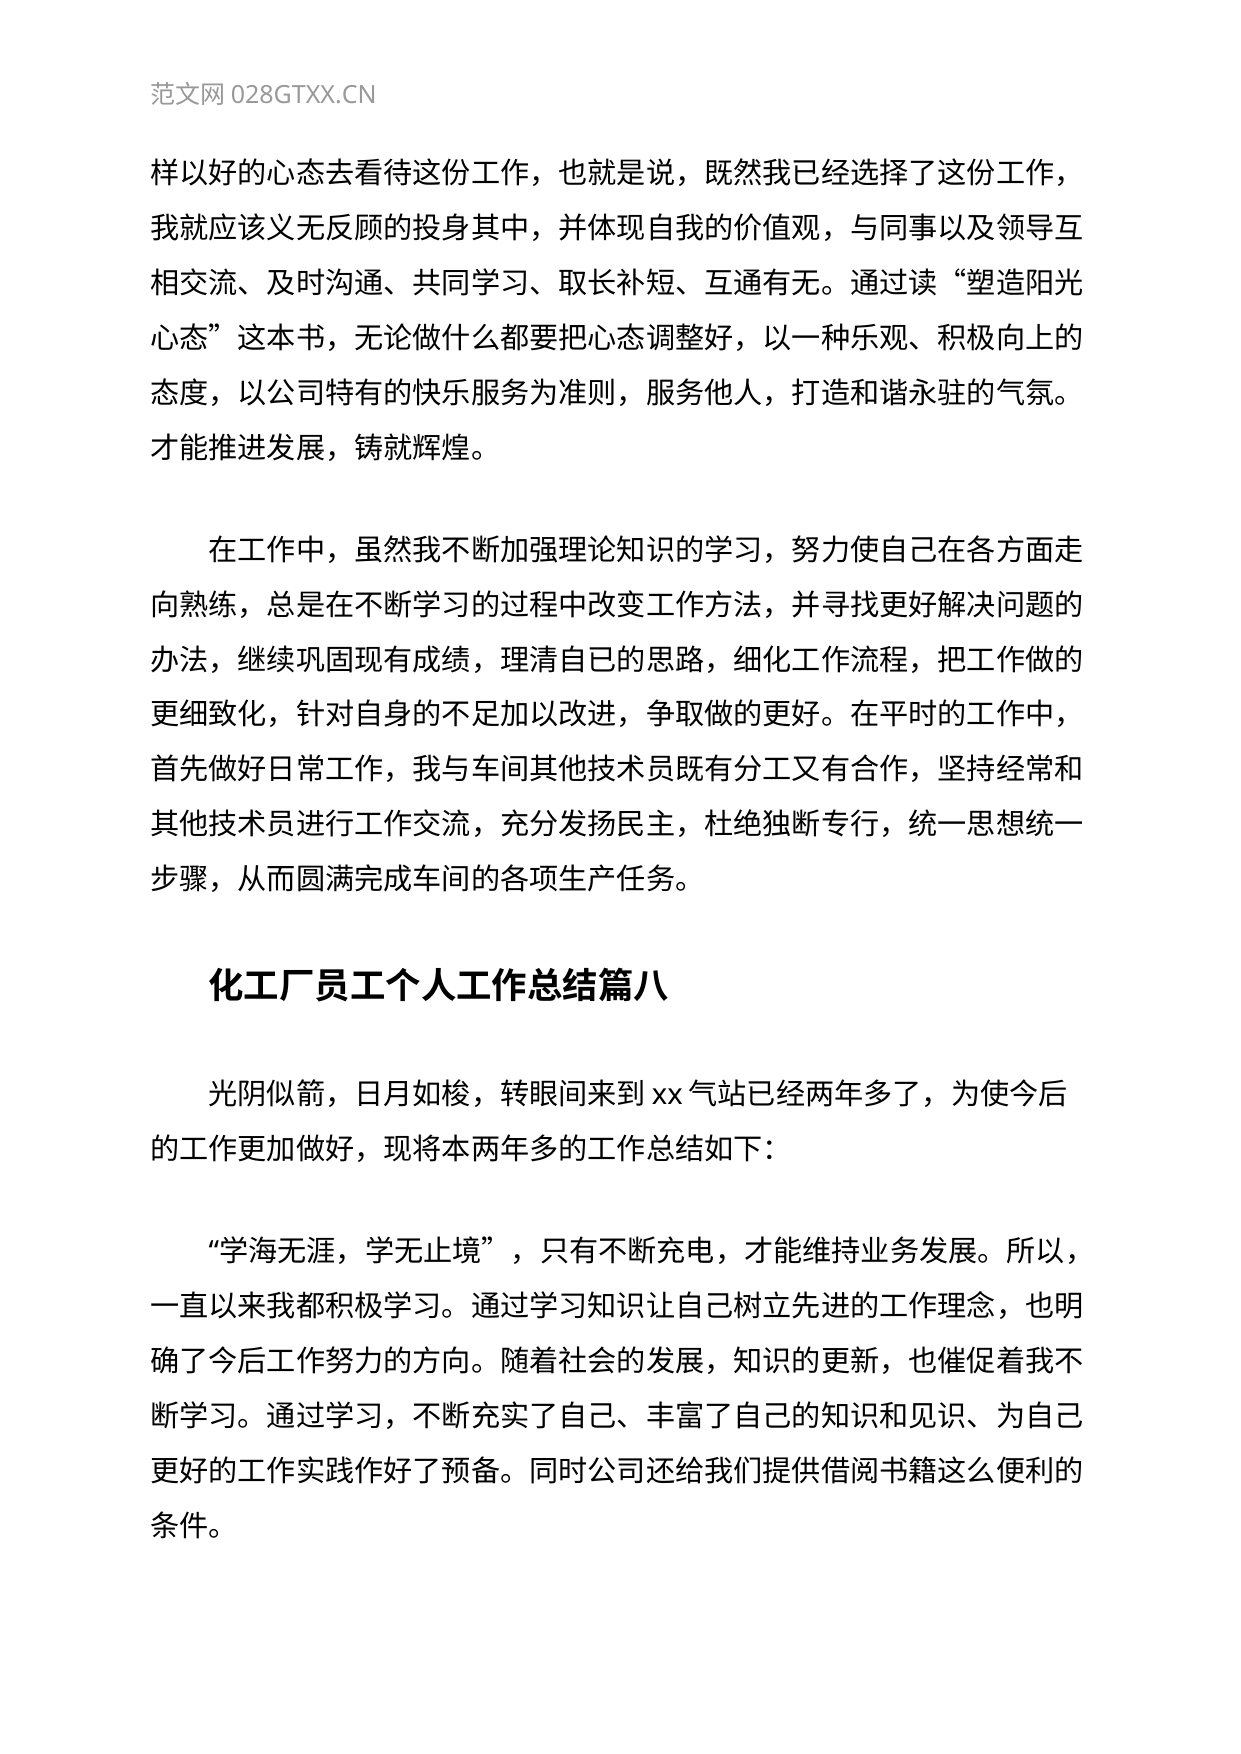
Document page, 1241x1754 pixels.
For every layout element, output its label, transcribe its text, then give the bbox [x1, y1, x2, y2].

text 化工厂员工个人工作总结篇八 [150, 957, 1090, 1009]
text “学海无涯，学无止境”，只有不断充电，才能维持业务发展。所以，一直以来我都积极学习。通过学习知识让自己树立先进的工作理念，也明确了今后工作努力的方向。随着社会的发展，知识的更新，也催促着我不断学习。通过学习，不断充实了自己、丰富了自己的知识和见识、为自己更好的工作实践作好了预备。同时公司还给我们提供借阅书籍这么便利的条件。 [150, 1228, 1090, 1544]
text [150, 150, 1090, 467]
text 在工作中，虽然我不断加强理论知识的学习，努力使自己在各方面走向熟练，总是在不断学习的过程中改变工作方法，并寻找更好解决问题的办法，继续巩固现有成绩，理清自已的思路，细化工作流程，把工作做的更细致化，针对自身的不足加以改进，争取做的更好。在平时的工作中，首先做好日常工作，我与车间其他技术员既有分工又有合作，坚持经常和其他技术员进行工作交流，充分发扬民主，杜绝独断专行，统一思想统一步骤，从而圆满完成车间的各项生产任务。 [150, 526, 1090, 898]
text 光阴似箭，日月如梭，转眼间来到xx气站已经两年多了，为使今后的工作更加做好，现将本两年多的工作总结如下： [150, 1071, 1090, 1168]
